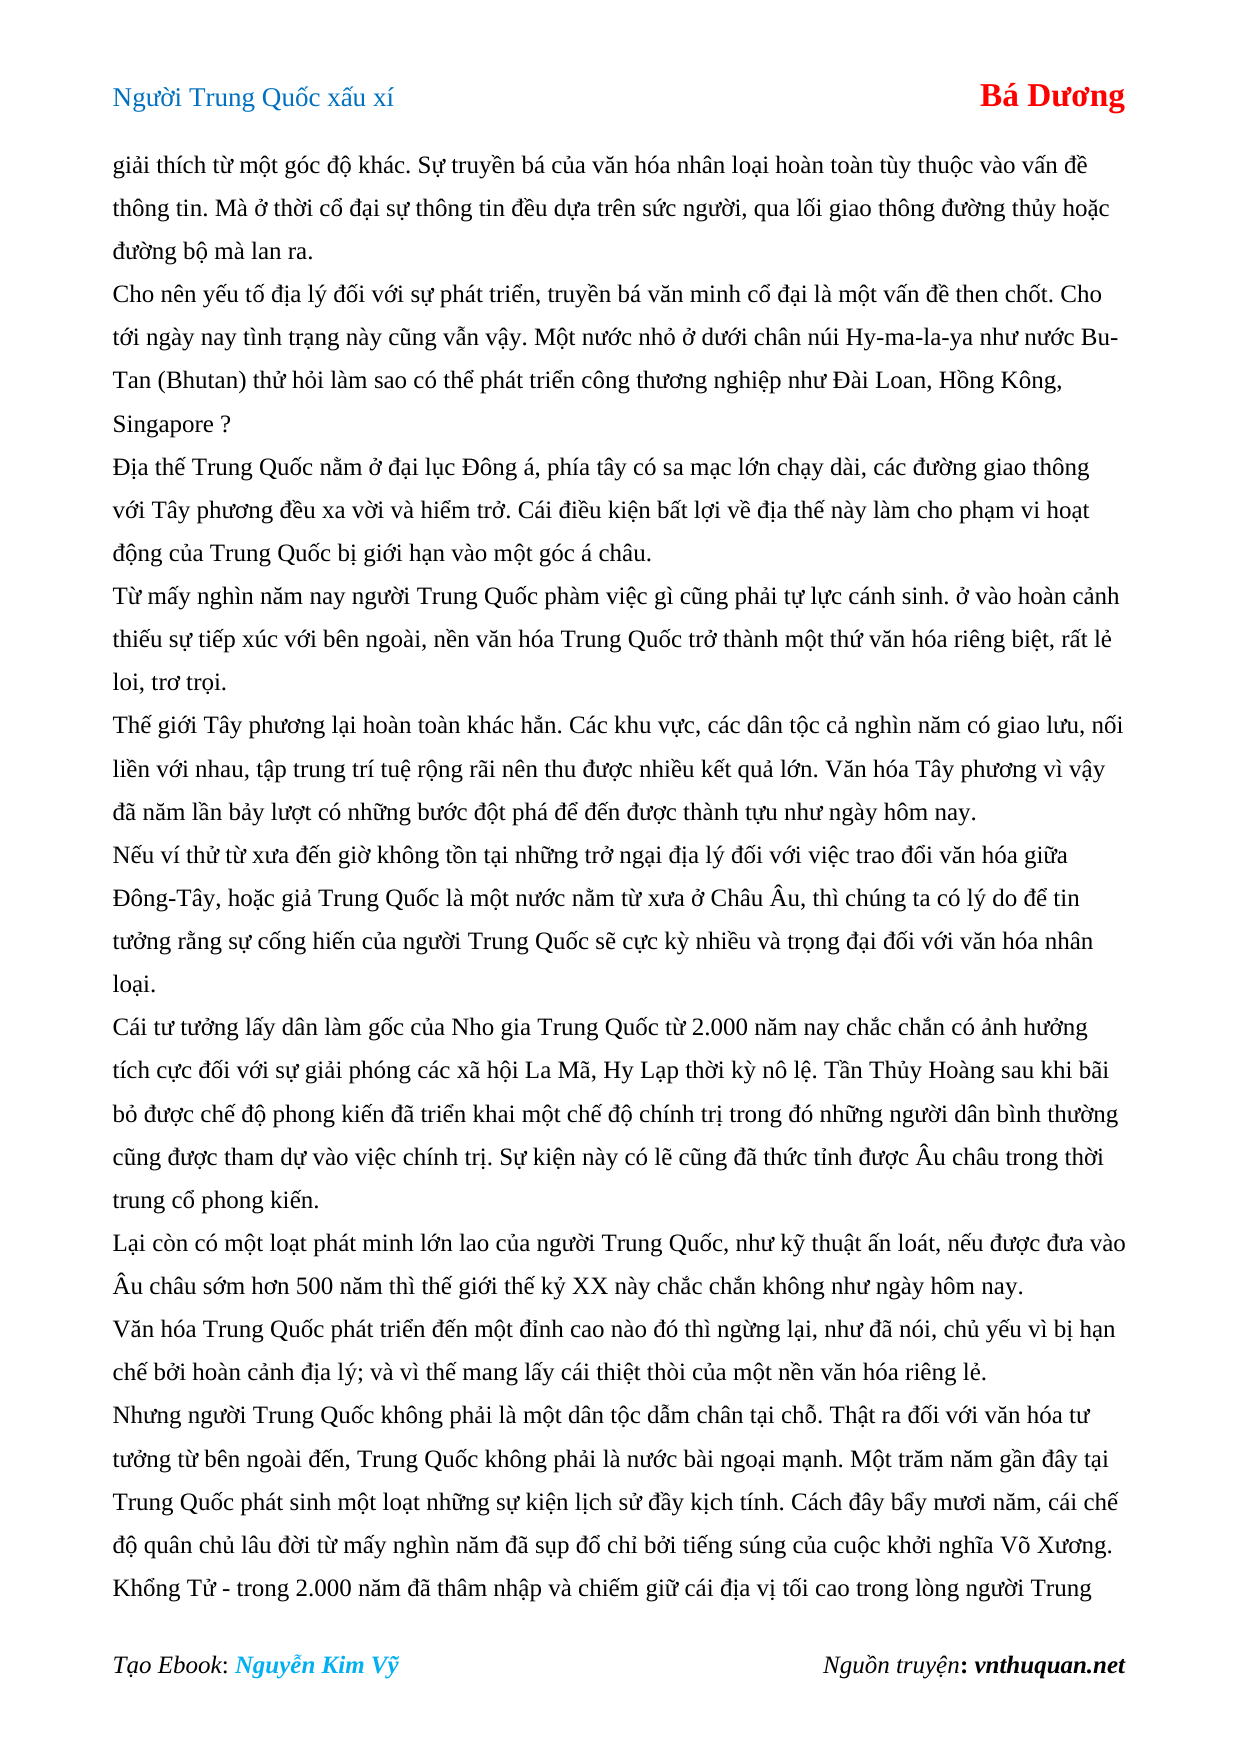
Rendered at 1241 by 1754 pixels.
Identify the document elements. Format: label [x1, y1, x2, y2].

text [112, 150, 1128, 1602]
